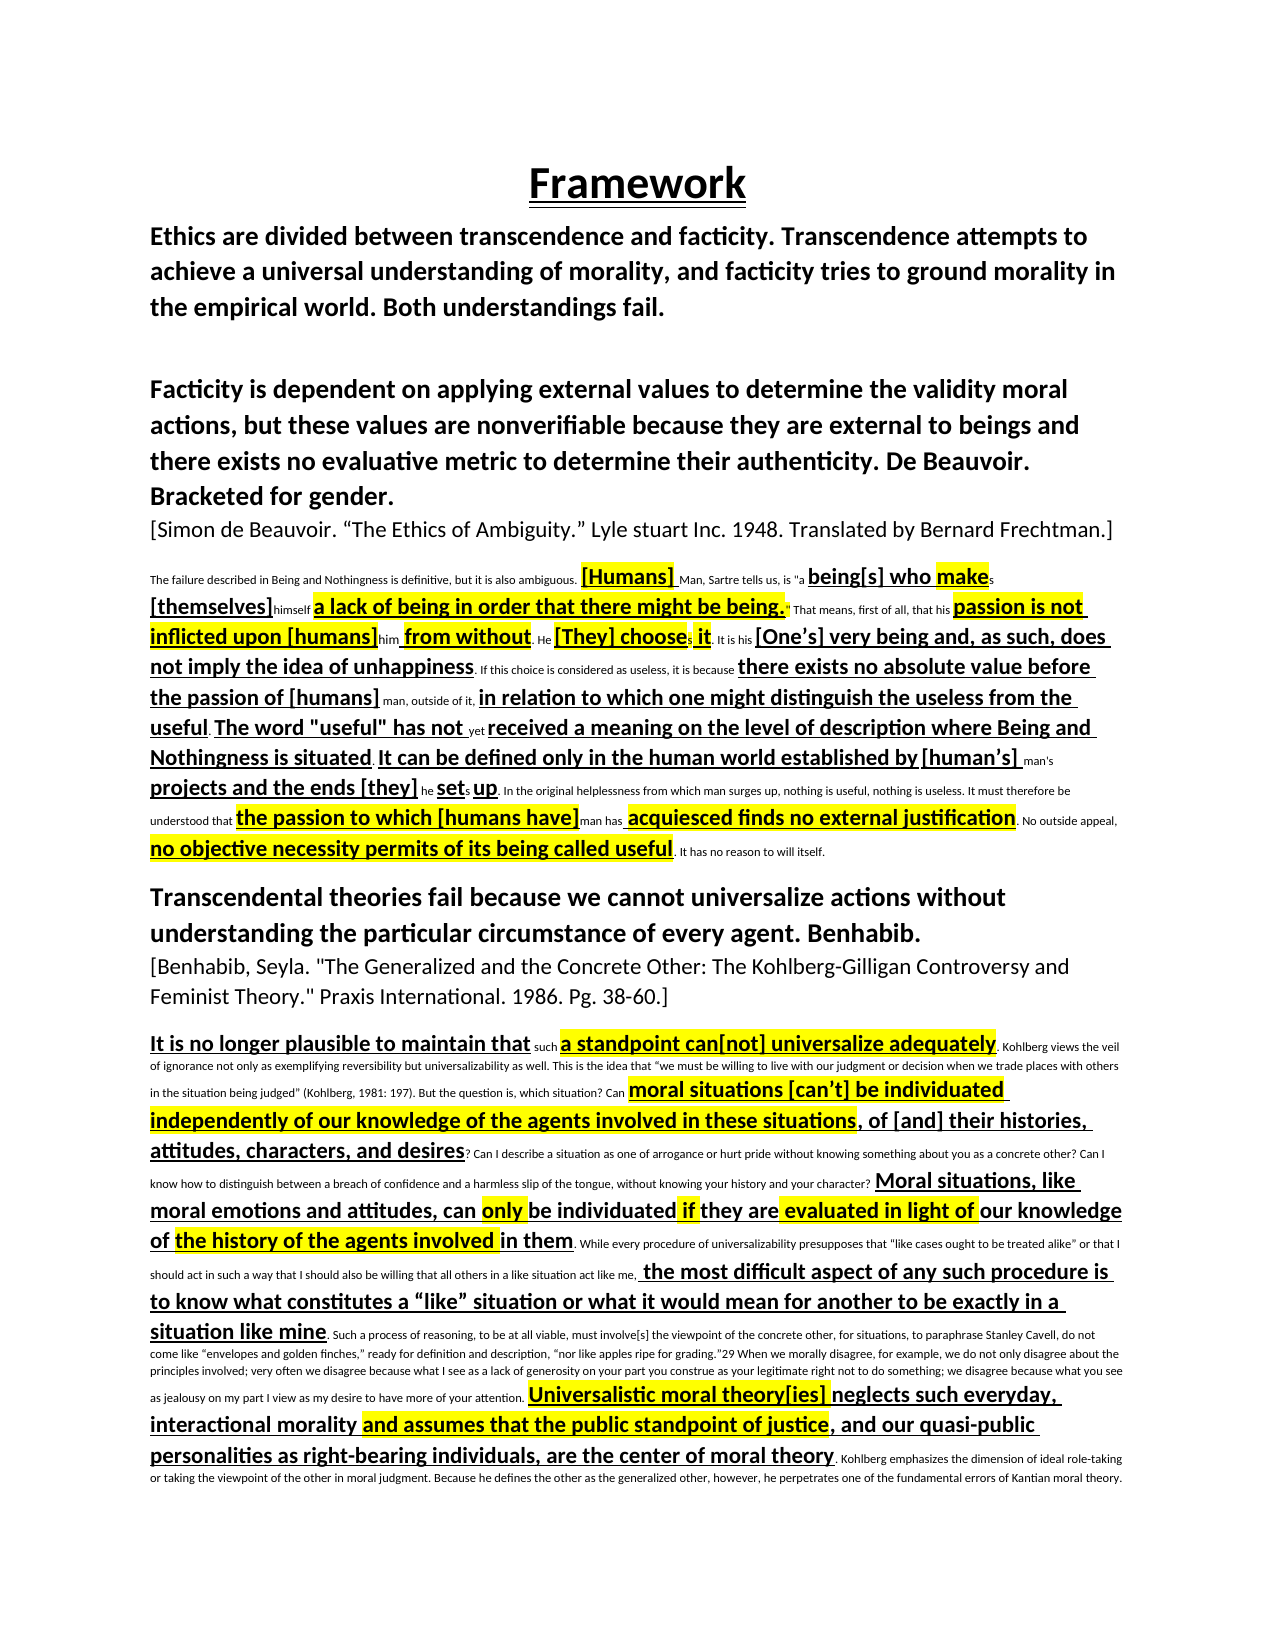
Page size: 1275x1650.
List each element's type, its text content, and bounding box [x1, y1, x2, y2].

text [Benhabib, Seyla. "The Generalized and the Concrete Other: The Kohlberg-Gilligan Controversy and Feminist Theory." Praxis International. 1986. Pg. 38-60.] [150, 952, 1125, 1010]
text [Simon de Beauvoir. “The Ethics of Ambiguity.” Lyle stuart Inc. 1948. Translated by Bernard Frechtman.] [150, 515, 1125, 543]
text The failure described in Being and Nothingness is definitive, but it is also ambiguous. [Humans] Man, Sartre tells us, is "a being[s] who makes [themselves]himself a lack of being in order that there might be being." That means, first of all, that his passion is not inflicted upon [humans]him from without. He [They] chooses it. It is his [One’s] very being and, as such, does not imply the idea of unhappiness. If this choice is considered as useless, it is because there exists no absolute value before the passion of [humans] man, outside of it, in relation to which one might distinguish the useless from the useful. The word "useful" has not yet received a meaning on the level of description where Being and Nothingness is situated. It can be defined only in the human world established by [human’s] man's projects and the ends [they] he sets up. In the original helplessness from which man surges up, nothing is useful, nothing is useless. It must therefore be understood that the passion to which [humans have]man has acquiesced finds no external justification. No outside appeal, no objective necessity permits of its being called useful. It has no reason to will itself. [150, 562, 1125, 862]
subtitle Facticity is dependent on applying external values to determine the validity moral actions, but these values are nonverifiable because they are external to beings and there exists no evaluative metric to determine their authenticity. De Beauvoir. Bracketed for gender. [150, 372, 1125, 512]
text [150, 1029, 1125, 1485]
subtitle Framework [150, 154, 1125, 210]
subtitle Transcendental theories fail because we cannot universalize actions without understanding the particular circumstance of every agent. Benhabib. [150, 881, 1125, 949]
subtitle Ethics are divided between transcendence and facticity. Transcendence attempts to achieve a universal understanding of morality, and facticity tries to ground morality in the empirical world. Both understandings fail. [150, 219, 1125, 323]
